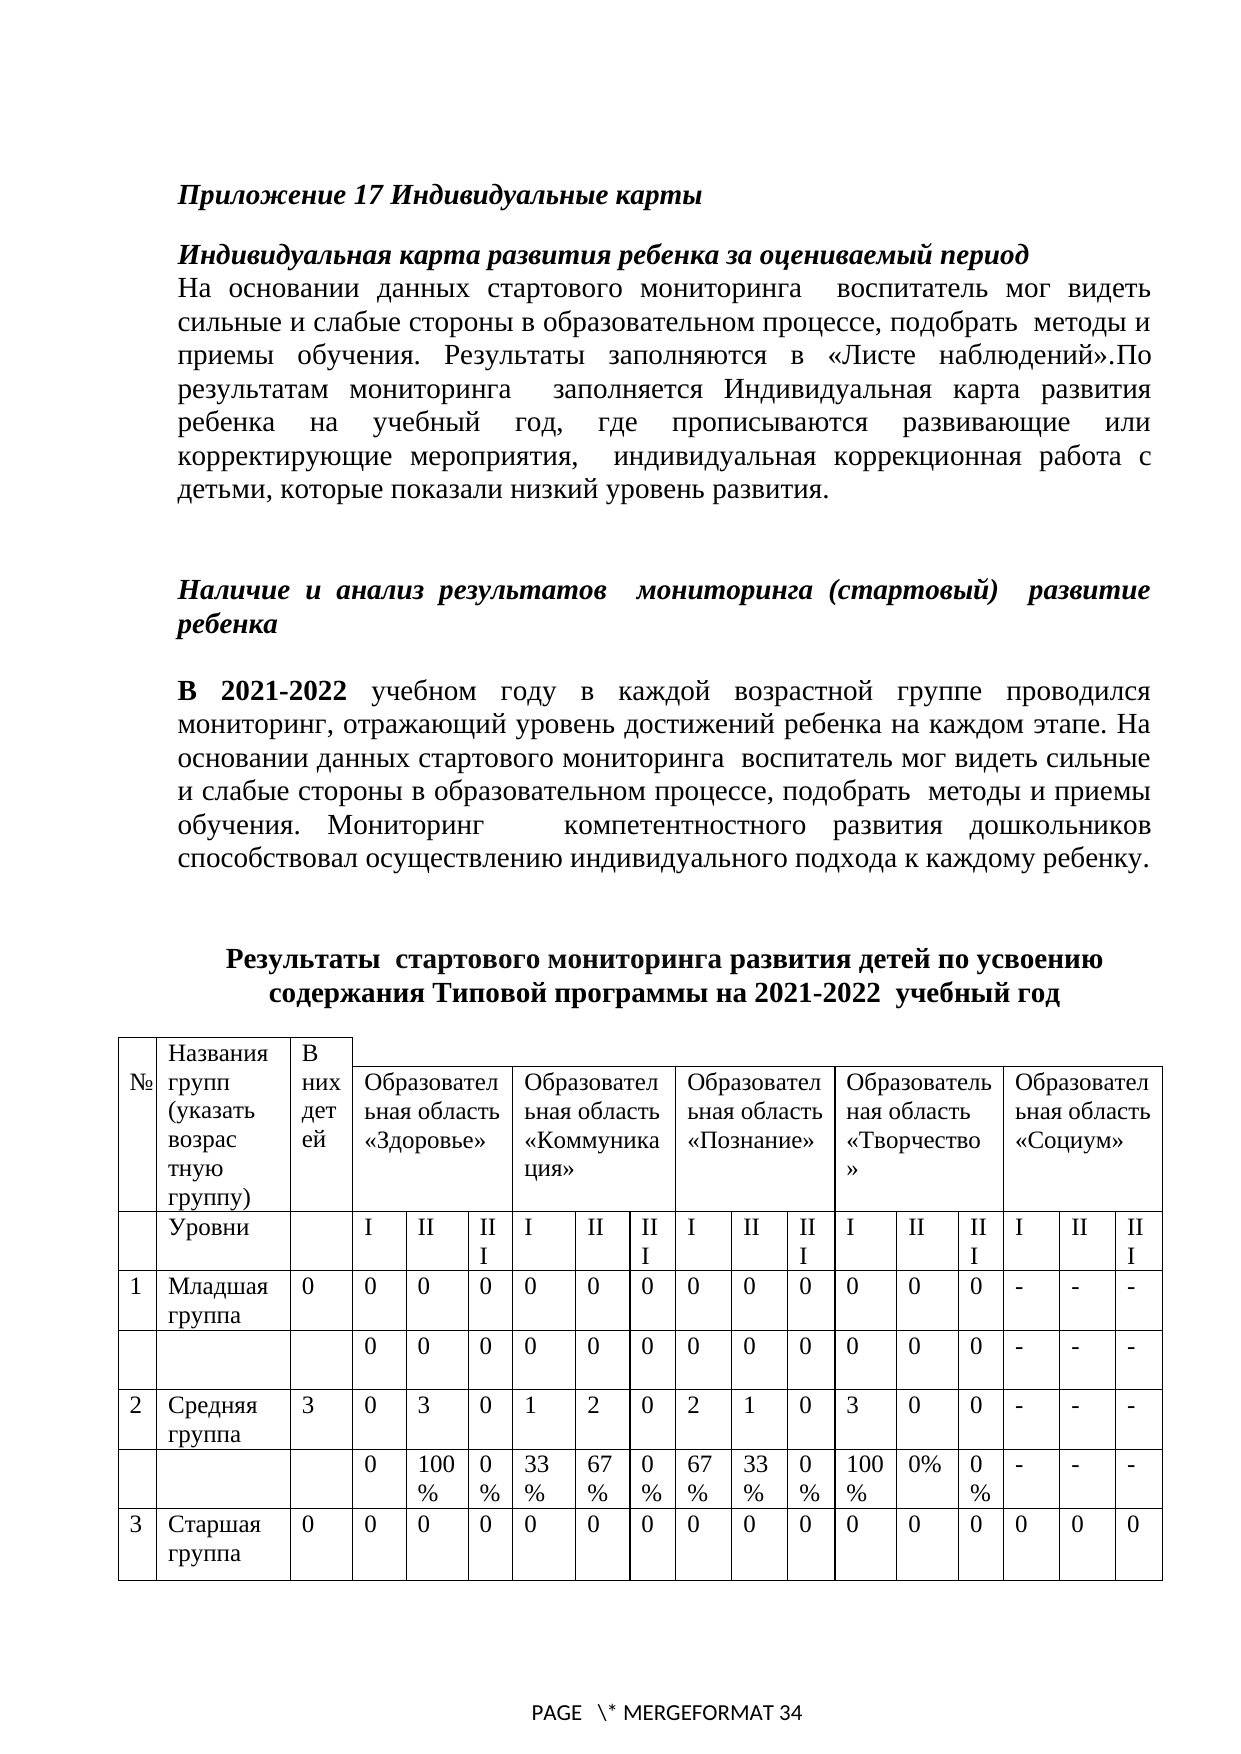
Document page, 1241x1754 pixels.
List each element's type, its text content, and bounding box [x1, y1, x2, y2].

table_cell 0 [631, 1390, 675, 1448]
table_cell 67% [676, 1450, 731, 1508]
table_cell - [1116, 1271, 1162, 1330]
table_cell 67% [576, 1450, 629, 1508]
table_cell 1 [119, 1271, 156, 1330]
table_cell 0 [836, 1331, 896, 1389]
table_cell - [1004, 1390, 1059, 1448]
table_cell 1 [513, 1390, 575, 1448]
table_cell 0% [631, 1450, 675, 1508]
table_cell [119, 1450, 156, 1508]
table_cell Образовательная область «Творчество» [836, 1067, 1003, 1211]
table_cell 0 [788, 1331, 834, 1389]
table_cell 0 [353, 1450, 406, 1508]
table_cell 0 [513, 1331, 575, 1389]
table_cell Уровни [157, 1212, 290, 1270]
table_cell 0 [576, 1271, 629, 1330]
table_cell 0 [897, 1509, 958, 1580]
table_cell 0 [469, 1271, 512, 1330]
table_cell 0 [959, 1271, 1003, 1330]
table_cell I [676, 1212, 731, 1270]
table_cell [119, 1331, 156, 1389]
table_cell 0 [1004, 1509, 1059, 1580]
table_cell 0 [676, 1509, 731, 1580]
table_cell II [732, 1212, 787, 1270]
table_cell 0% [469, 1450, 512, 1508]
table_cell 0 [732, 1271, 787, 1330]
table_cell - [1060, 1271, 1115, 1330]
table_header В них детей [291, 1038, 352, 1211]
table_cell Старшая группа [157, 1509, 290, 1580]
table_cell 0 [469, 1509, 512, 1580]
table_cell III [788, 1212, 834, 1270]
table_cell 33% [732, 1450, 787, 1508]
table_cell 0 [631, 1509, 675, 1580]
table_header Названия групп (указать возрастную группу) [157, 1038, 290, 1211]
table_cell II [576, 1212, 629, 1270]
table_cell 0 [897, 1331, 958, 1389]
table_cell 33% [513, 1450, 575, 1508]
table_cell 0 [513, 1509, 575, 1580]
table_cell 0 [676, 1331, 731, 1389]
table_cell 0 [788, 1271, 834, 1330]
table_cell 0 [353, 1331, 406, 1389]
table_cell I [353, 1212, 406, 1270]
table_cell 0 [897, 1271, 958, 1330]
table_cell 0 [353, 1271, 406, 1330]
table_cell [291, 1450, 352, 1508]
table_cell 3 [836, 1390, 896, 1448]
table_cell 0 [959, 1331, 1003, 1389]
table_cell I [836, 1212, 896, 1270]
table_cell 0 [732, 1331, 787, 1389]
table_cell II [407, 1212, 468, 1270]
table_cell 0 [291, 1509, 352, 1580]
table_cell 0 [897, 1390, 958, 1448]
table_cell 100% [407, 1450, 468, 1508]
table_cell [157, 1331, 290, 1389]
table_cell Образовательная область «Коммуникация» [513, 1067, 675, 1211]
table_cell III [631, 1212, 675, 1270]
table_cell 2 [119, 1390, 156, 1448]
table_cell 0 [469, 1331, 512, 1389]
text содержания Типовой программы на 2021-2022 учебный год [177, 975, 1152, 1008]
table_cell 1 [732, 1390, 787, 1448]
table_cell 0 [959, 1390, 1003, 1448]
table_cell 0 [1116, 1509, 1162, 1580]
table_cell 0 [513, 1271, 575, 1330]
table_cell III [469, 1212, 512, 1270]
table_cell [291, 1331, 352, 1389]
table_cell 0 [291, 1271, 352, 1330]
table_cell 3 [119, 1509, 156, 1580]
table_cell 2 [576, 1390, 629, 1448]
table_cell [119, 1212, 156, 1270]
table_cell 0 [836, 1509, 896, 1580]
table_cell 0% [788, 1450, 834, 1508]
table_cell III [1116, 1212, 1162, 1270]
text Результаты стартового мониторинга развития детей по усвоению [177, 941, 1152, 975]
table_cell 3 [407, 1390, 468, 1448]
table_cell 0 [1060, 1509, 1115, 1580]
table_cell 100% [836, 1450, 896, 1508]
table_cell Средняя группа [157, 1390, 290, 1448]
table_cell 0 [407, 1271, 468, 1330]
table_cell Образовательная область «Здоровье» [353, 1067, 512, 1211]
table_header № [119, 1038, 156, 1211]
table_cell - [1116, 1450, 1162, 1508]
table_cell 0 [353, 1390, 406, 1448]
table_cell 0% [959, 1450, 1003, 1508]
table_cell - [1004, 1331, 1059, 1389]
table_cell 0 [959, 1509, 1003, 1580]
text Наличие и анализ результатов мониторинга (стартовый) развитие ребенка [177, 572, 1152, 639]
table_cell Образовательная область «Познание» [676, 1067, 834, 1211]
table_cell II [1060, 1212, 1115, 1270]
table_cell I [513, 1212, 575, 1270]
table_cell [157, 1450, 290, 1508]
table_cell - [1116, 1331, 1162, 1389]
table_cell III [959, 1212, 1003, 1270]
table_cell - [1004, 1450, 1059, 1508]
text Приложение 17 Индивидуальные карты [177, 177, 1152, 211]
text На основании данных стартового мониторинга воспитатель мог видеть сильные и слабые стороны в образовательном процессе, подобрать методы и приемы обучения. Результаты заполняются в «Листе наблюдений».По результатам мониторинга заполняется Индивидуальная карта развития ребенка на учебный год, где прописываются развивающие или корректирующие мероприятия, индивидуальная коррекционная работа с детьми, которые показали низкий уровень развития. [177, 270, 1152, 505]
table_cell 0 [576, 1331, 629, 1389]
table_cell 0 [732, 1509, 787, 1580]
table_cell - [1060, 1390, 1115, 1448]
table_cell 0 [788, 1509, 834, 1580]
table_cell - [1060, 1450, 1115, 1508]
table_cell 0 [469, 1390, 512, 1448]
table_cell II [897, 1212, 958, 1270]
table_cell - [1060, 1331, 1115, 1389]
table_cell - [1116, 1390, 1162, 1448]
table_cell - [1004, 1271, 1059, 1330]
table_cell 0 [631, 1331, 675, 1389]
text Индивидуальная карта развития ребенка за оцениваемый период [177, 237, 1152, 270]
table_cell Образовательная область «Социум» [1004, 1067, 1162, 1211]
table_cell 0 [353, 1509, 406, 1580]
table_cell [291, 1212, 352, 1270]
table_cell Младшая группа [157, 1271, 290, 1330]
table_cell 0 [676, 1271, 731, 1330]
table_cell I [1004, 1212, 1059, 1270]
table_cell 0% [897, 1450, 958, 1508]
table_cell 0 [788, 1390, 834, 1448]
table_cell 2 [676, 1390, 731, 1448]
table_cell 0 [407, 1509, 468, 1580]
table_cell 0 [576, 1509, 629, 1580]
text В 2021-2022 учебном году в каждой возрастной группе проводился мониторинг, отражающий уровень достижений ребенка на каждом этапе. На основании данных стартового мониторинга воспитатель мог видеть сильные и слабые стороны в образовательном процессе, подобрать методы и приемы обучения. Мониторинг компетентностного развития дошкольников способствовал осуществлению индивидуального подхода к каждому ребенку. [177, 673, 1152, 874]
table_cell 0 [407, 1331, 468, 1389]
table_cell 3 [291, 1390, 352, 1448]
table_cell 0 [836, 1271, 896, 1330]
table_cell 0 [631, 1271, 675, 1330]
